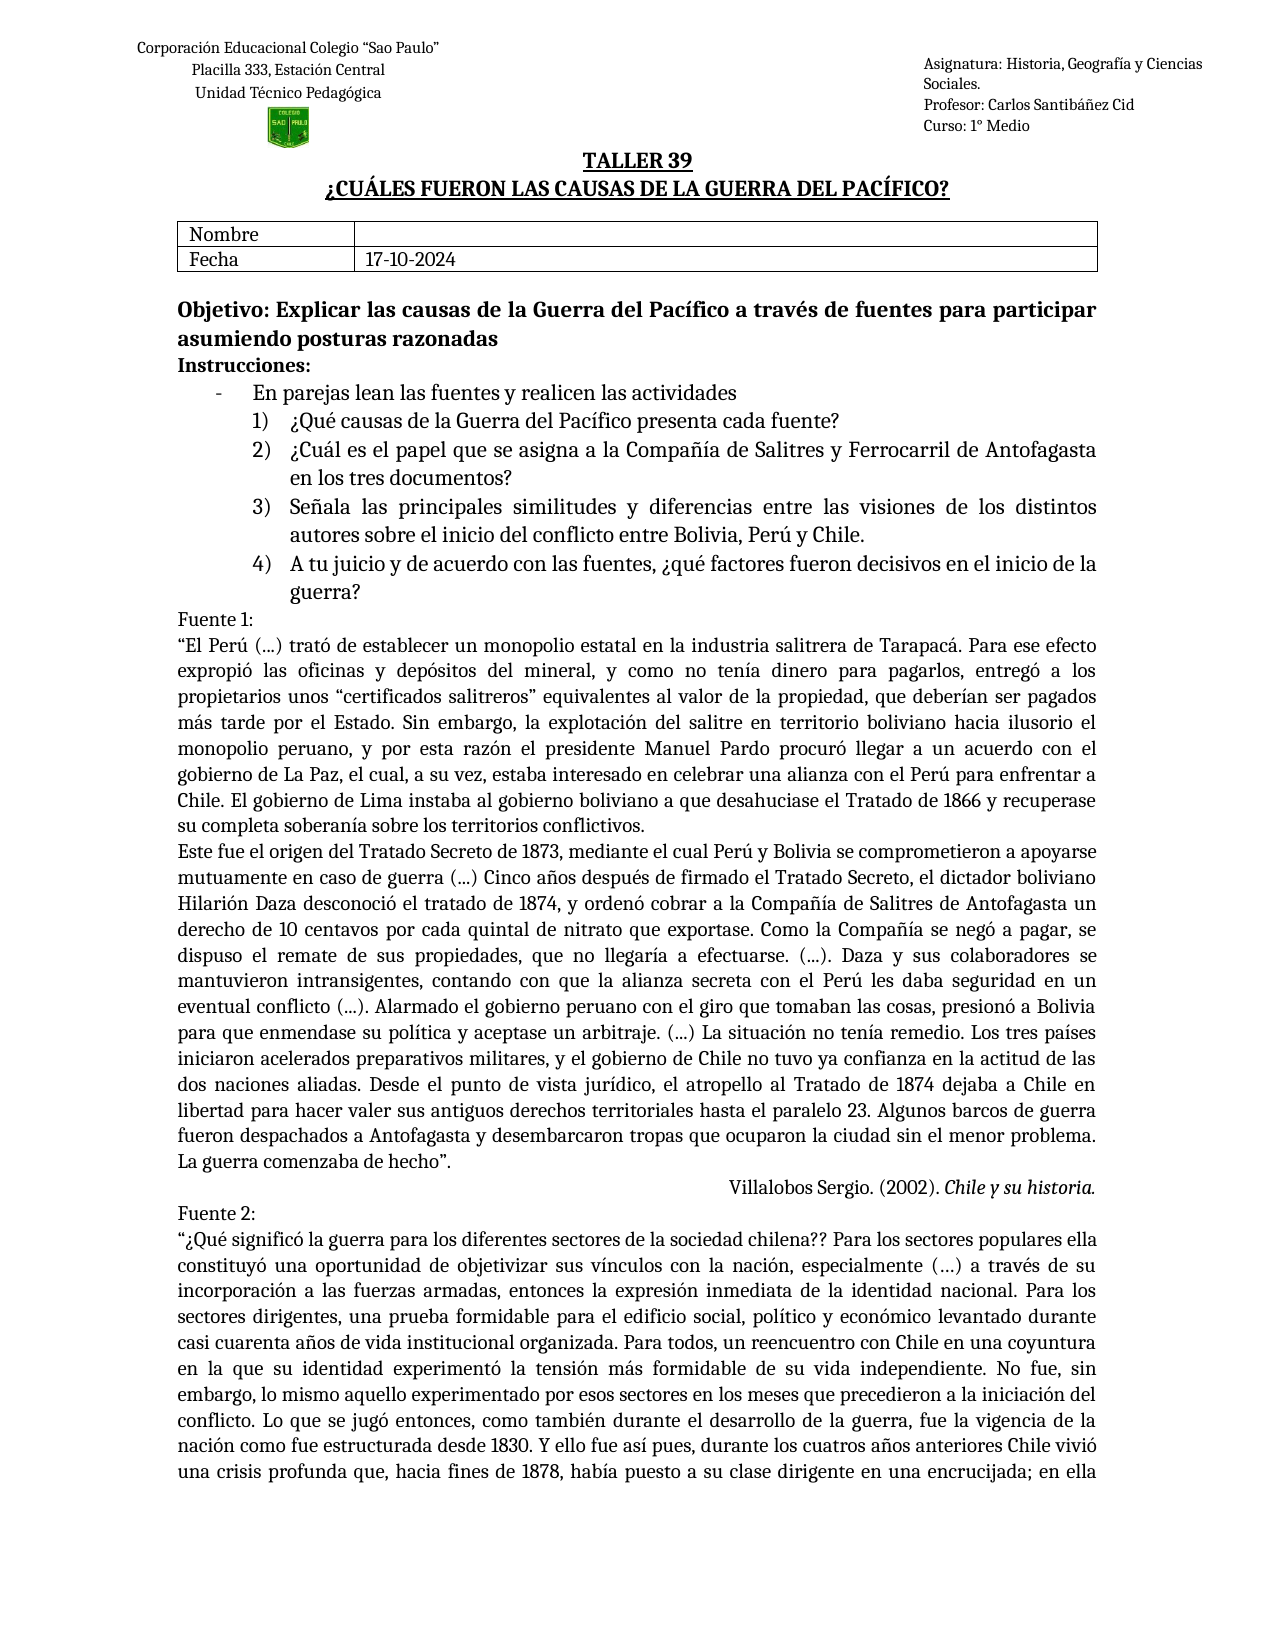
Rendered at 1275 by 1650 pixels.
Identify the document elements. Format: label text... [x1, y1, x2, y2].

table_header [355, 222, 1097, 246]
text Este fue el origen del Tratado Secreto de 1873, mediante el cual Perú y Bolivia se comprometieron a apoyarse mutuamente en caso de guerra (...) Cinco años después de firmado el Tratado Secreto, el dictador boliviano Hilarión Daza desconoció el tratado de 1874, y ordenó cobrar a la Compañía de Salitres de Antofagasta un derecho de 10 centavos por cada quintal de nitrato que exportase. Como la Compañía se negó a pagar, se dispuso el remate de sus propiedades, que no llegaría a efectuarse. (...). Daza y sus colaboradores se mantuvieron intransigentes, contando con que la alianza secreta con el Perú les daba seguridad en un eventual conflicto (...). Alarmado el gobierno peruano con el giro que tomaban las cosas, presionó a Bolivia para que enmendase su política y aceptase un arbitraje. (...) La situación no tenía remedio. Los tres países iniciaron acelerados preparativos militares, y el gobierno de Chile no tuvo ya confianza en la actitud de las dos naciones aliadas. Desde el punto de vista jurídico, el atropello al Tratado de 1874 dejaba a Chile en libertad para hacer valer sus antiguos derechos territoriales hasta el paralelo 23. Algunos barcos de guerra fueron despachados a Antofagasta y desembarcaron tropas que ocuparon la ciudad sin el menor problema. La guerra comenzaba de hecho”. [177, 840, 1098, 1174]
text TALLER 39 [177, 148, 1098, 174]
text Fuente 1: [177, 607, 1098, 631]
text “El Perú (...) trató de establecer un monopolio estatal en la industria salitrera de Tarapacá. Para ese efecto expropió las oficinas y depósitos del mineral, y como no tenía dinero para pagarlos, entregó a los propietarios unos “certificados salitreros” equivalentes al valor de la propiedad, que deberían ser pagados más tarde por el Estado. Sin embargo, la explotación del salitre en territorio boliviano hacia ilusorio el monopolio peruano, y por esta razón el presidente Manuel Pardo procuró llegar a un acuerdo con el gobierno de La Paz, el cual, a su vez, estaba interesado en celebrar una alianza con el Perú para enfrentar a Chile. El gobierno de Lima instaba al gobierno boliviano a que desahuciase el Tratado de 1866 y recuperase su completa soberanía sobre los territorios conflictivos. [177, 633, 1098, 838]
picture [267, 106, 309, 148]
list Señala las principales similitudes y diferencias entre las visiones de los distintos autores sobre el inicio del conflicto entre Bolivia, Perú y Chile. [252, 494, 1098, 548]
list A tu juicio y de acuerdo con las fuentes, ¿qué factores fueron decisivos en el inicio de la guerra? [252, 551, 1098, 605]
table_header Nombre [178, 222, 354, 246]
table_cell 17-10-2024 [355, 247, 1097, 271]
list ¿Qué causas de la Guerra del Pacífico presenta cada fuente? [252, 408, 1098, 435]
text ¿CUÁLES FUERON LAS CAUSAS DE LA GUERRA DEL PACÍFICO? [177, 176, 1098, 202]
text Villalobos Sergio. (2002). Chile y su historia. [177, 1176, 1098, 1200]
text Objetivo: Explicar las causas de la Guerra del Pacífico a través de fuentes para participar asumiendo posturas razonadas [177, 297, 1098, 352]
text Instrucciones: [177, 354, 1098, 378]
text Fuente 2: [177, 1202, 1098, 1226]
list En parejas lean las fuentes y realicen las actividades [215, 380, 1098, 406]
table_cell Fecha [178, 247, 354, 271]
list ¿Cuál es el papel que se asigna a la Compañía de Salitres y Ferrocarril de Antofagasta en los tres documentos? [252, 437, 1098, 492]
